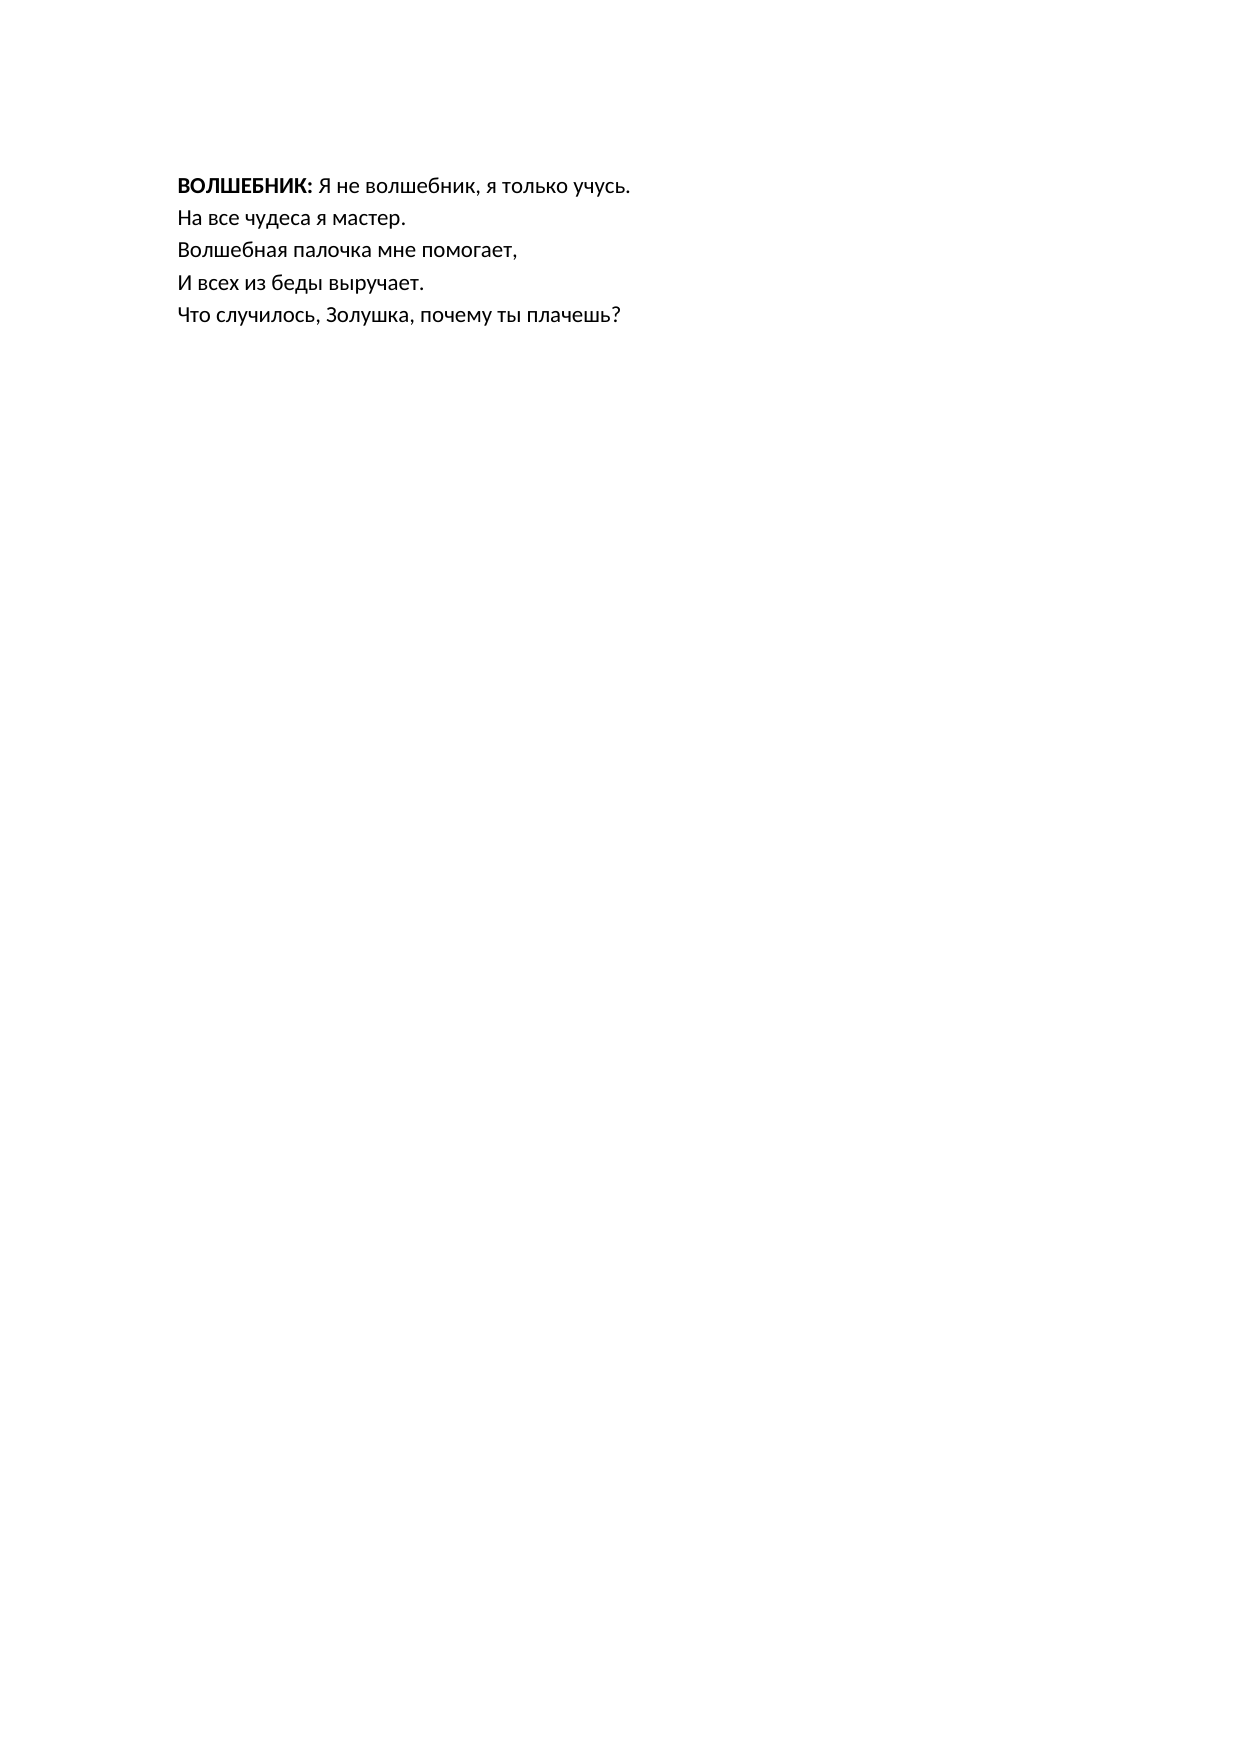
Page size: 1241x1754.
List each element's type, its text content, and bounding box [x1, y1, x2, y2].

text ВОЛШЕБНИК: Я не волшебник, я только учусь. На все чудеса я мастер. Волшебная палочка мне помогает, И всех из беды выручает. Что случилось, Золушка, почему ты плачешь? [177, 171, 1152, 328]
